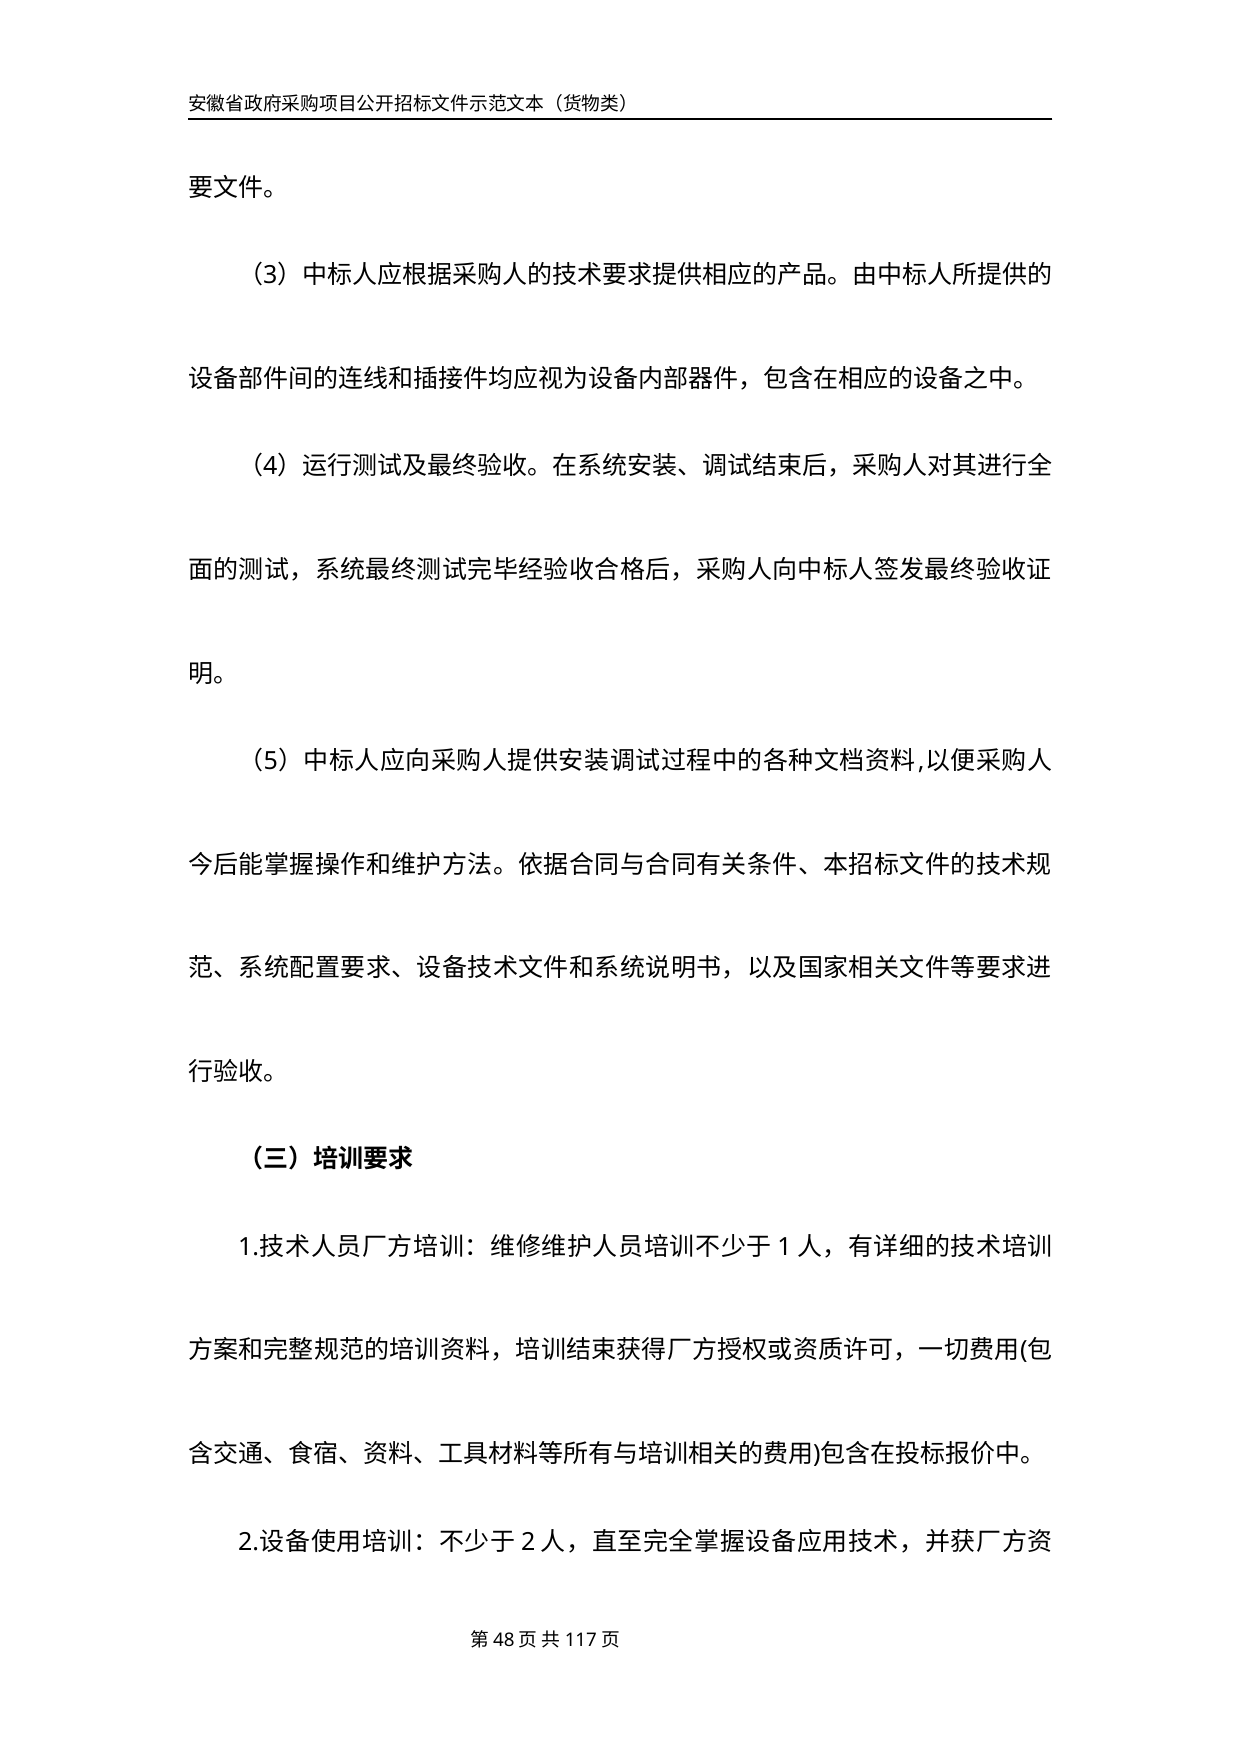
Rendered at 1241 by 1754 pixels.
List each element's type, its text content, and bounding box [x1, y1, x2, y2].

text 1.技术人员厂方培训：维修维护人员培训不少于1人，有详细的技术培训方案和完整规范的培训资料，培训结束获得厂方授权或资质许可，一切费用(包含交通、食宿、资料、工具材料等所有与培训相关的费用)包含在投标报价中。 [188, 1210, 1052, 1486]
text （3）中标人应根据采购人的技术要求提供相应的产品。由中标人所提供的设备部件间的连线和插接件均应视为设备内部器件，包含在相应的设备之中。 [188, 238, 1052, 411]
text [188, 1504, 1052, 1574]
text （5）中标人应向采购人提供安装调试过程中的各种文档资料,以便采购人今后能掌握操作和维护方法。依据合同与合同有关条件、本招标文件的技术规范、系统配置要求、设备技术文件和系统说明书，以及国家相关文件等要求进行验收。 [188, 724, 1052, 1104]
text （三）培训要求 [188, 1122, 1052, 1192]
text （4）运行测试及最终验收。在系统安装、调试结束后，采购人对其进行全面的测试，系统最终测试完毕经验收合格后，采购人向中标人签发最终验收证明。 [188, 429, 1052, 706]
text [188, 151, 1052, 220]
